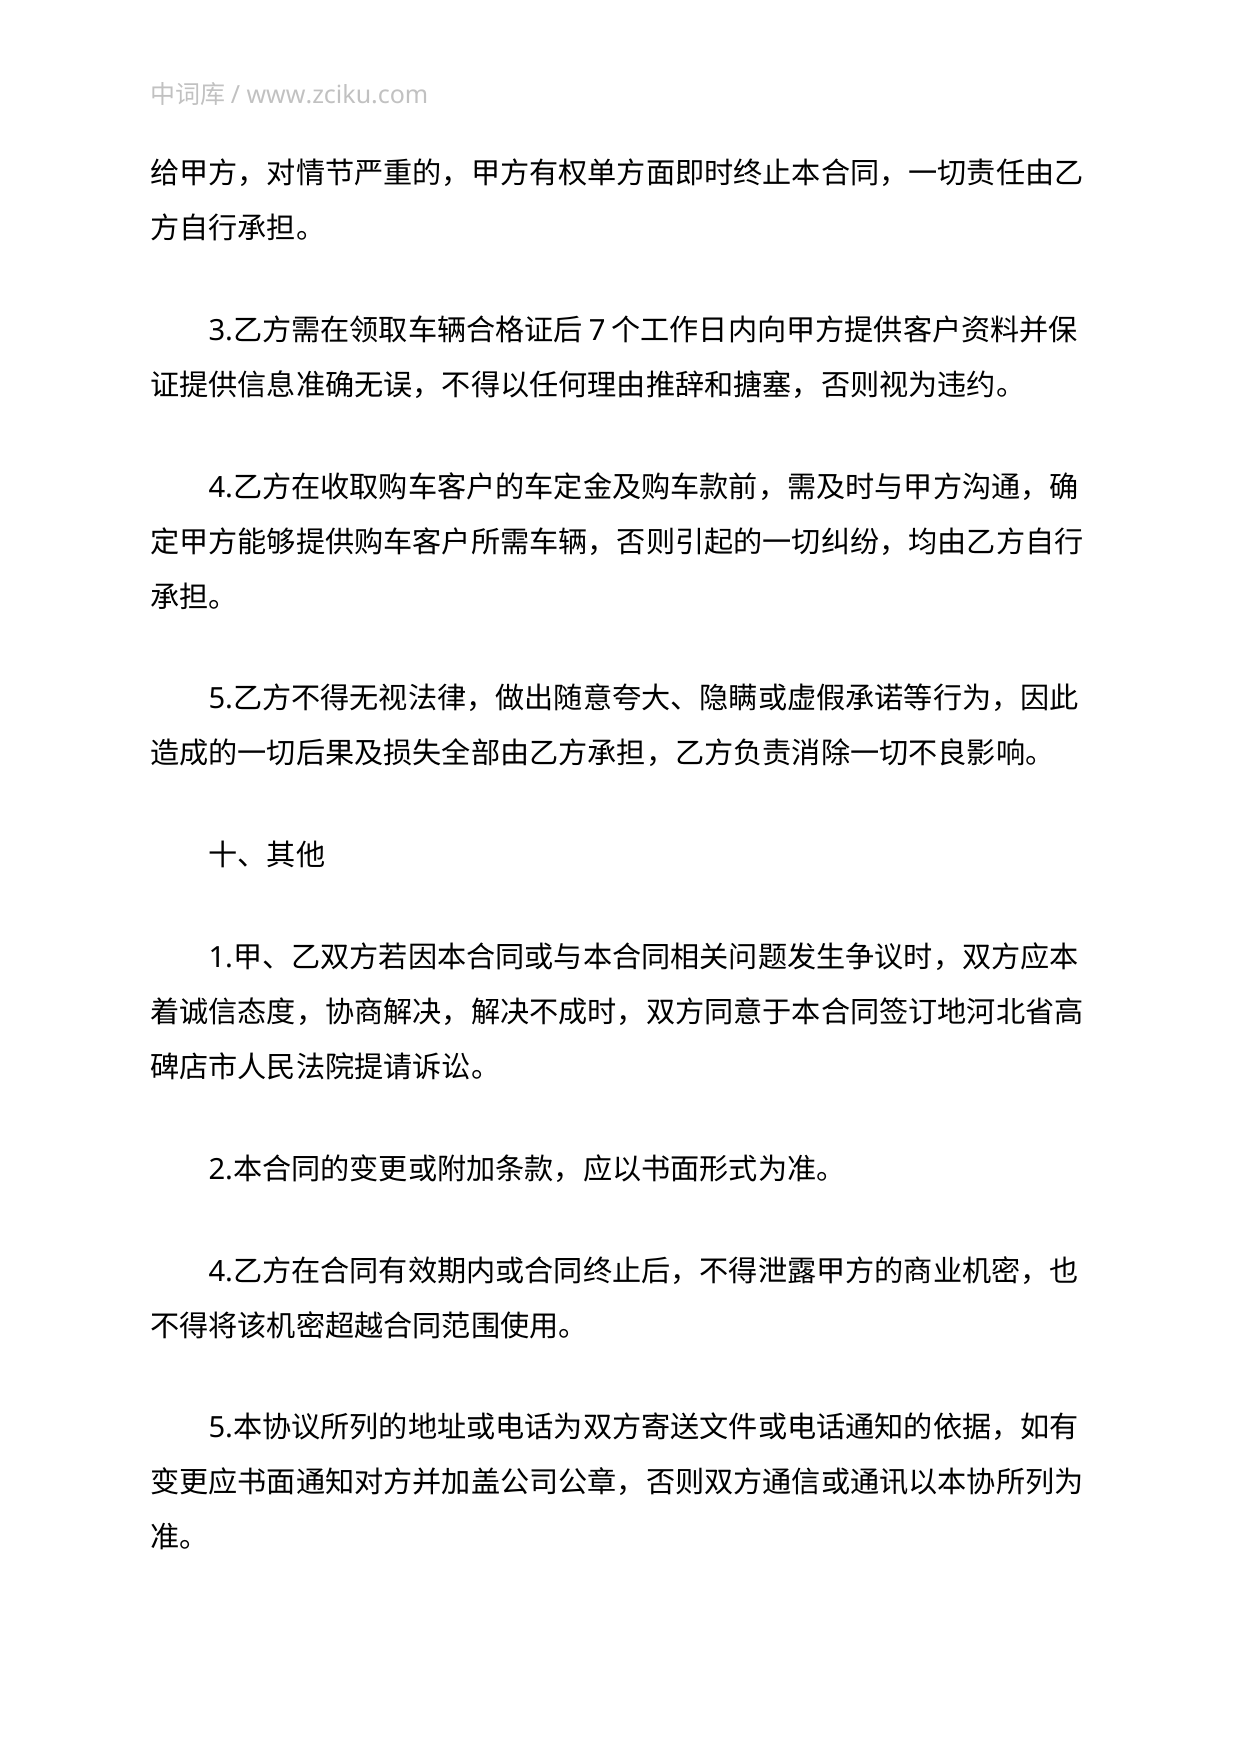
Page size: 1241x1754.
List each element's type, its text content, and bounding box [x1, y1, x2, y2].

text 2.本合同的变更或附加条款，应以书面形式为准。 [150, 1145, 1090, 1188]
text 4.乙方在合同有效期内或合同终止后，不得泄露甲方的商业机密，也不得将该机密超越合同范围使用。 [150, 1247, 1090, 1344]
text 1.甲、乙双方若因本合同或与本合同相关问题发生争议时，双方应本着诚信态度，协商解决，解决不成时，双方同意于本合同签订地河北省高碑店市人民法院提请诉讼。 [150, 934, 1090, 1086]
text 十、其他 [150, 832, 1090, 874]
text 5.乙方不得无视法律，做出随意夸大、隐瞒或虚假承诺等行为，因此造成的一切后果及损失全部由乙方承担，乙方负责消除一切不良影响。 [150, 675, 1090, 772]
text 3.乙方需在领取车辆合格证后7个工作日内向甲方提供客户资料并保证提供信息准确无误，不得以任何理由推辞和搪塞，否则视为违约。 [150, 307, 1090, 404]
text 4.乙方在收取购车客户的车定金及购车款前，需及时与甲方沟通，确定甲方能够提供购车客户所需车辆，否则引起的一切纠纷，均由乙方自行承担。 [150, 463, 1090, 616]
text 5.本协议所列的地址或电话为双方寄送文件或电话通知的依据，如有变更应书面通知对方并加盖公司公章，否则双方通信或通讯以本协所列为准。 [150, 1404, 1090, 1556]
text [150, 150, 1090, 247]
